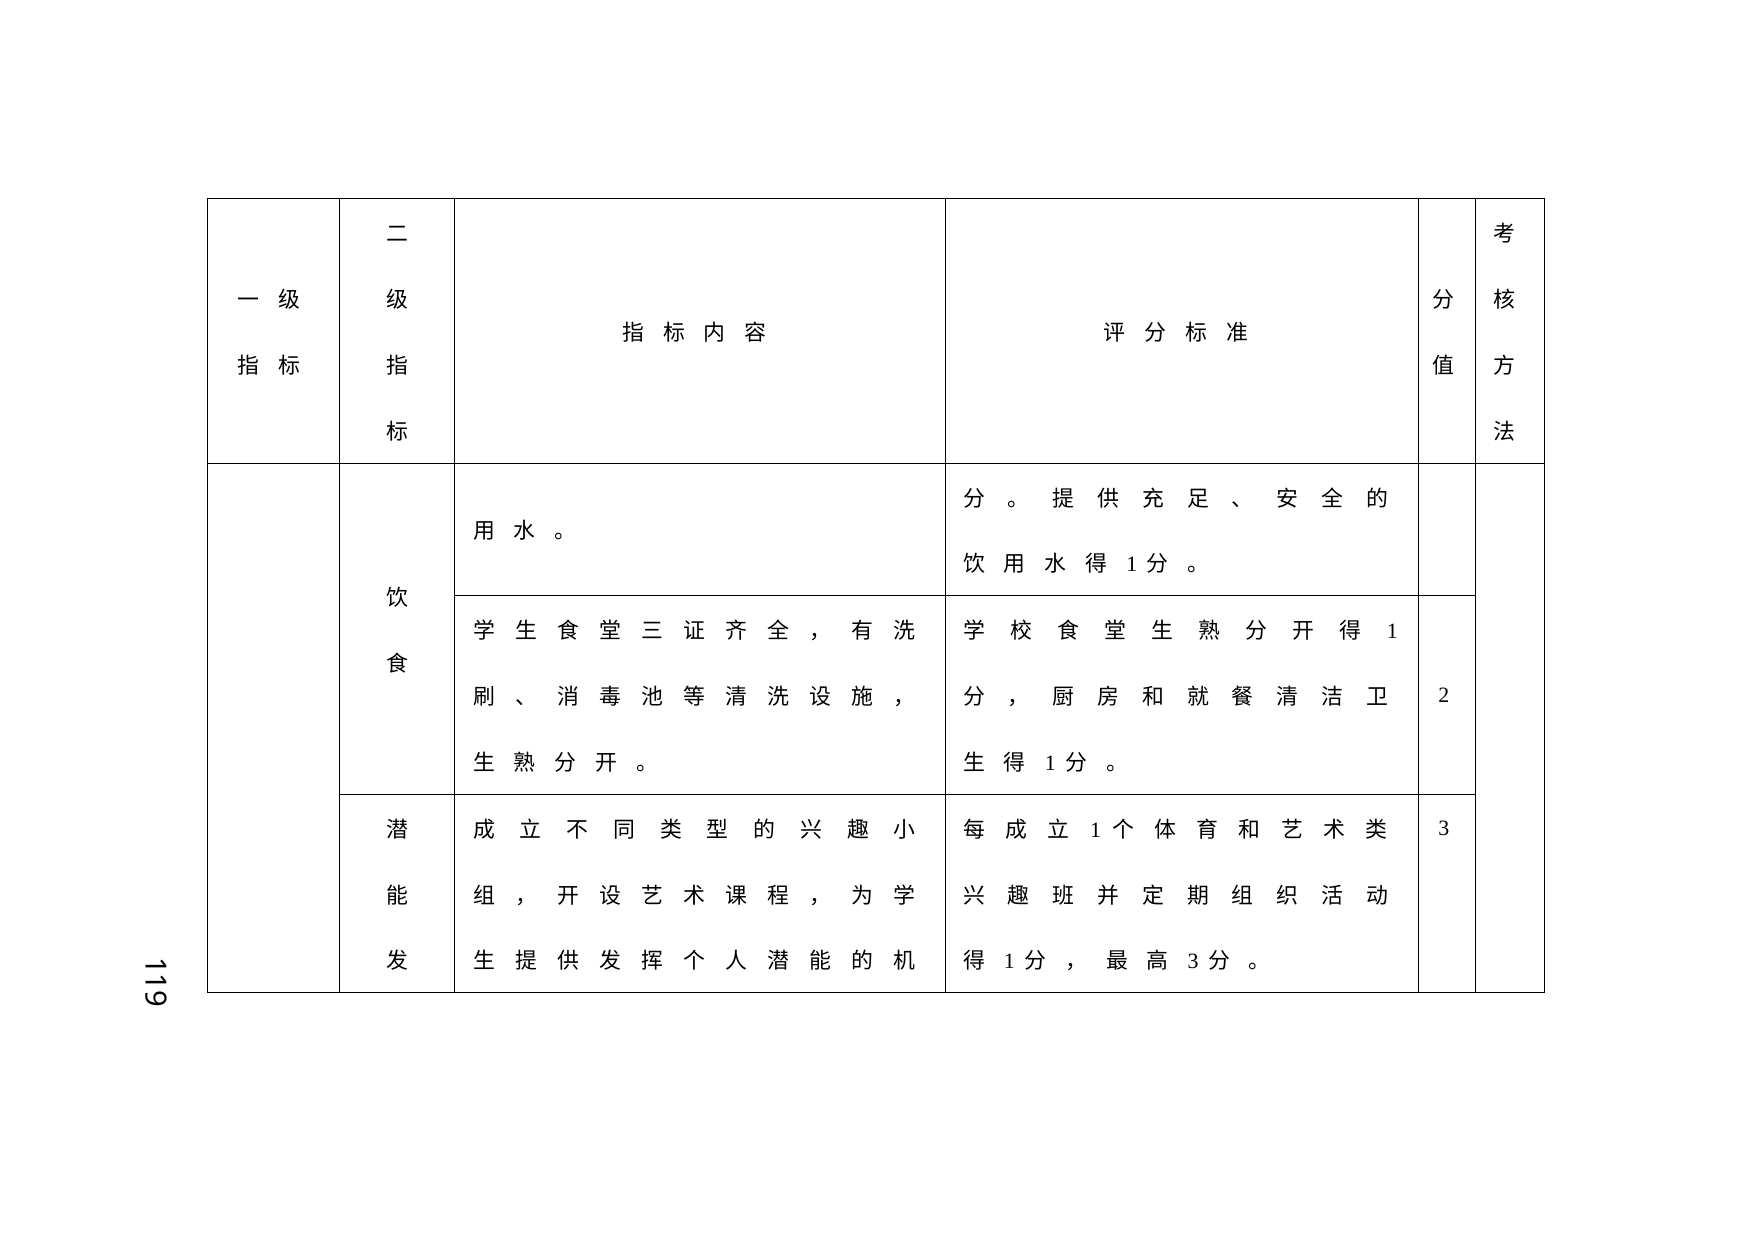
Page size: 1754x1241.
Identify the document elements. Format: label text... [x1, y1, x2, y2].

table_cell 每成立1个体育和艺术类兴趣班并定期组织活动得1分，最高3分。 [946, 795, 1418, 992]
table_cell 学生食堂三证齐全，有洗刷、消毒池等清洗设施，生熟分开。 [455, 596, 945, 794]
table_cell 3 [1419, 795, 1475, 992]
table_cell 提供安全、合理的营养膳食，提供充足、安全的饮用水。 [455, 464, 945, 595]
table_header 一级指标 [208, 199, 339, 462]
table_cell 成立不同类型的兴趣小组，开设艺术课程，为学生提供发挥个人潜能的机会，促进学生良好个性的发展。 [455, 795, 945, 992]
table_cell 3 [1419, 464, 1475, 595]
table_header 评分标准 [946, 199, 1418, 462]
table_cell 健康饮食 [340, 464, 454, 794]
table_header 指标内容 [455, 199, 945, 462]
table_header 分值 [1419, 199, 1475, 462]
table_cell 潜能发展 [340, 795, 454, 992]
table_cell 提供来源安全的饮食得1分，膳食结构合理得1分。提供充足、安全的饮用水得1分。 [946, 464, 1418, 595]
table_header 考核方法 [1476, 199, 1544, 462]
table_cell 2 [1419, 596, 1475, 794]
table_cell 学校食堂生熟分开得1分，厨房和就餐清洁卫生得1分。 [946, 596, 1418, 794]
table_header 二级指标 [340, 199, 454, 462]
